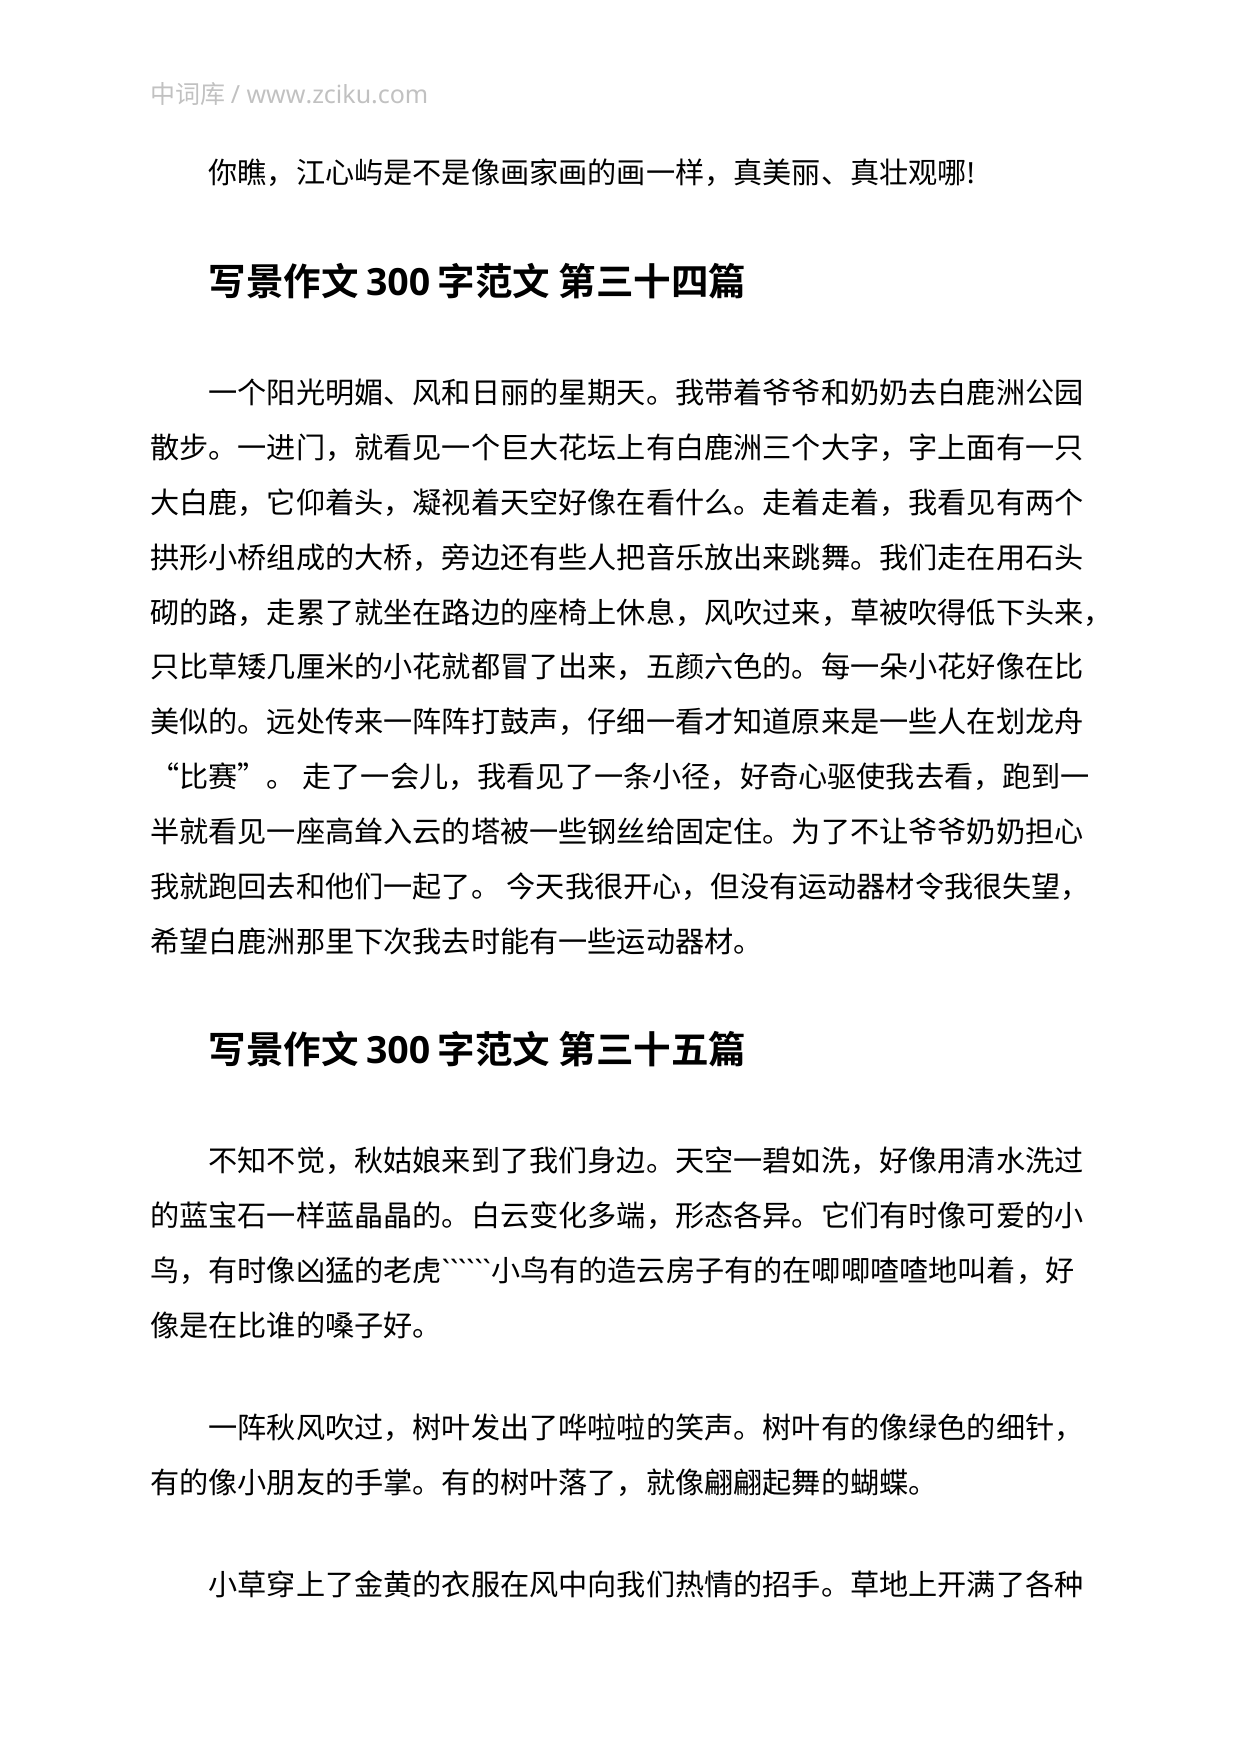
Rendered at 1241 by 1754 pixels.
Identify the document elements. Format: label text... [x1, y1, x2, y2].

text 一阵秋风吹过，树叶发出了哗啦啦的笑声。树叶有的像绿色的细针，有的像小朋友的手掌。有的树叶落了，就像翩翩起舞的蝴蝶。 [150, 1404, 1090, 1502]
text 写景作文300字范文 第三十五篇 [150, 1020, 1090, 1075]
text 不知不觉，秋姑娘来到了我们身边。天空一碧如洗，好像用清水洗过的蓝宝石一样蓝晶晶的。白云变化多端，形态各异。它们有时像可爱的小鸟，有时像凶猛的老虎``````小鸟有的造云房子有的在唧唧喳喳地叫着，好像是在比谁的嗓子好。 [150, 1138, 1090, 1345]
text 你瞧，江心屿是不是像画家画的画一样，真美丽、真壮观哪! [150, 150, 1090, 192]
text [150, 1561, 1090, 1603]
text 写景作文300字范文 第三十四篇 [150, 252, 1090, 306]
text 一个阳光明媚、风和日丽的星期天。我带着爷爷和奶奶去白鹿洲公园散步。一进门，就看见一个巨大花坛上有白鹿洲三个大字，字上面有一只大白鹿，它仰着头，凝视着天空好像在看什么。走着走着，我看见有两个拱形小桥组成的大桥，旁边还有些人把音乐放出来跳舞。我们走在用石头砌的路，走累了就坐在路边的座椅上休息，风吹过来，草被吹得低下头来，只比草矮几厘米的小花就都冒了出来，五颜六色的。每一朵小花好像在比美似的。远处传来一阵阵打鼓声，仔细一看才知道原来是一些人在划龙舟“比赛”。 走了一会儿，我看见了一条小径，好奇心驱使我去看，跑到一半就看见一座高耸入云的塔被一些钢丝给固定住。为了不让爷爷奶奶担心我就跑回去和他们一起了。 今天我很开心，但没有运动器材令我很失望，希望白鹿洲那里下次我去时能有一些运动器材。 [150, 369, 1090, 961]
